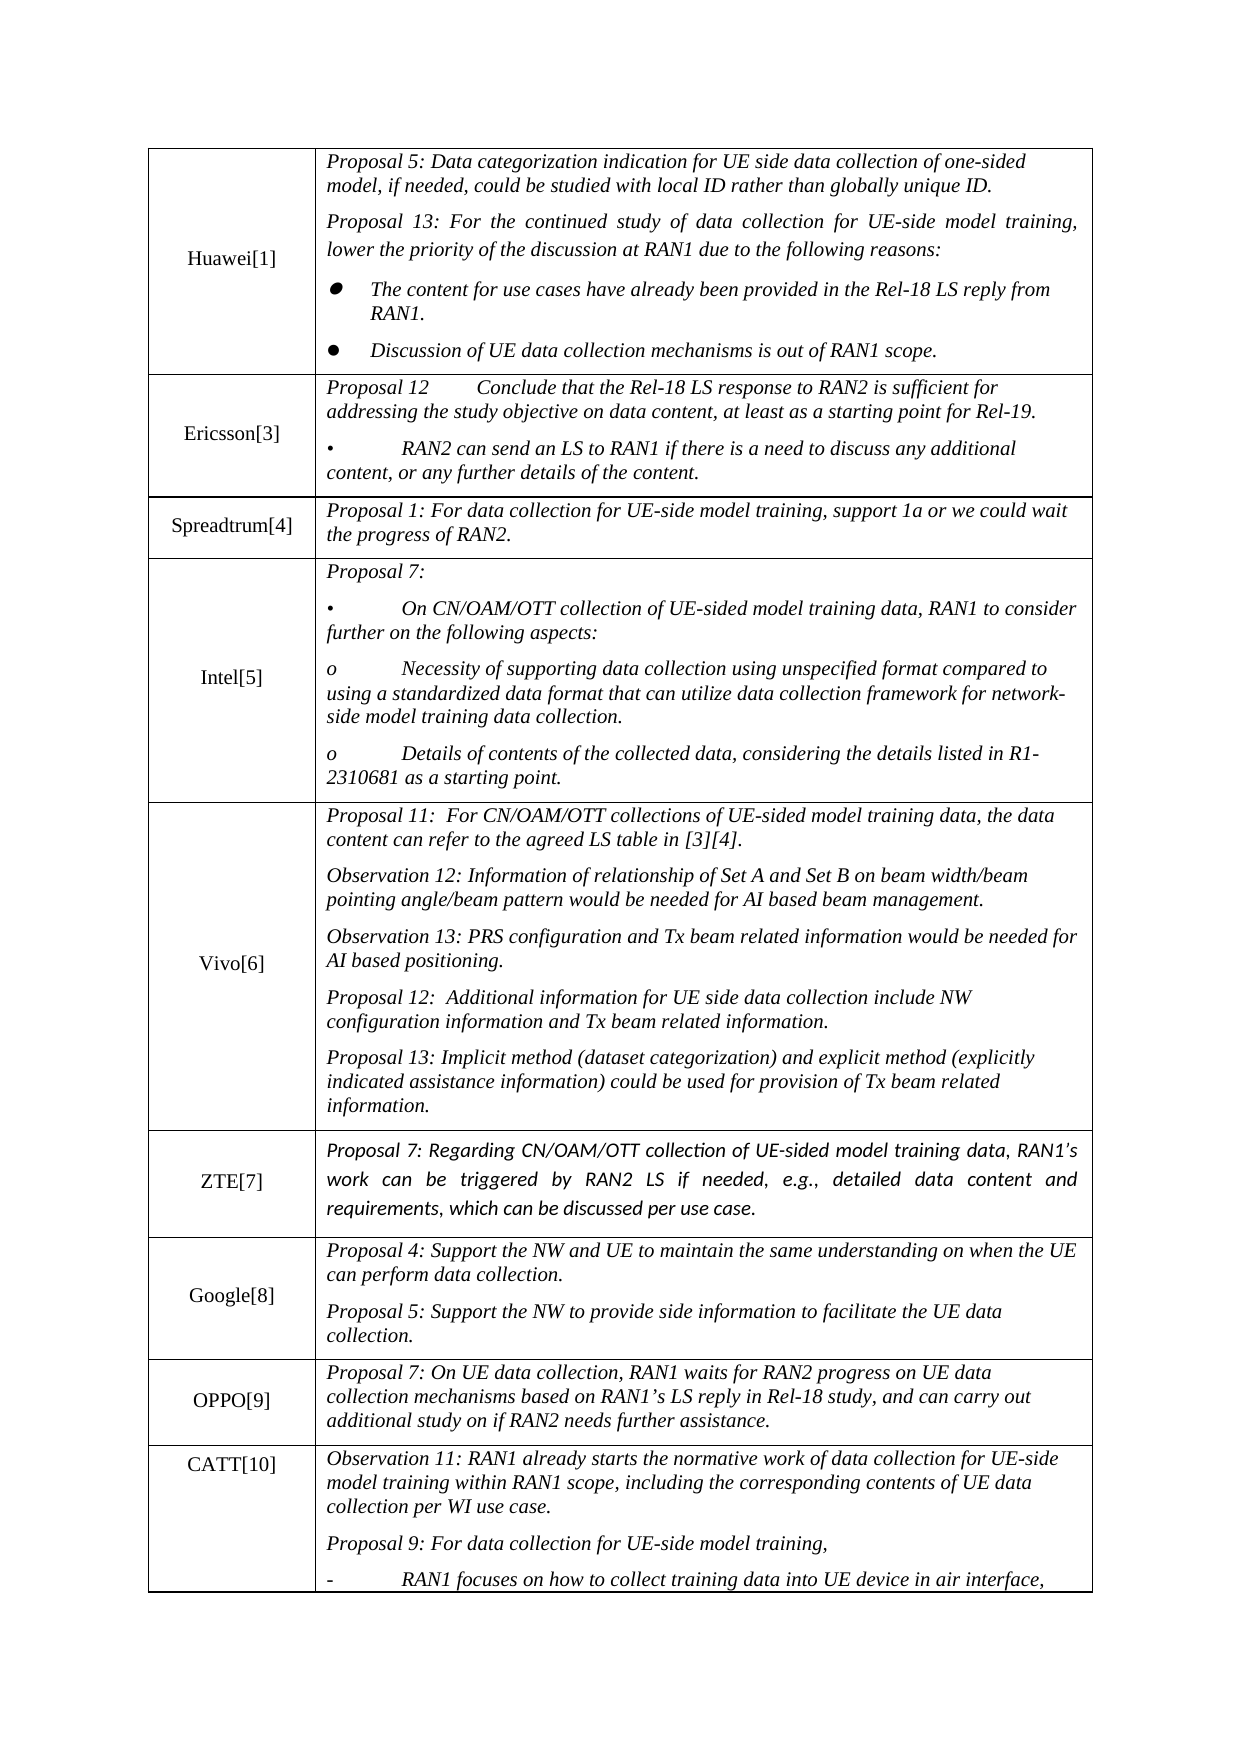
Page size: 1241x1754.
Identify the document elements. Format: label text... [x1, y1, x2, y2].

table_cell Spreadtrum[4] [149, 498, 315, 558]
table_cell Proposal 4: Support the NW and UE to maintain the same understanding on when the UE can perform data collection. Proposal 5: Support the NW to provide side information to facilitate the UE data collection. [316, 1238, 1092, 1359]
table_cell Proposal 12 Conclude that the Rel-18 LS response to RAN2 is sufficient for addressing the study objective on data content, at least as a starting point for Rel-19. • RAN2 can send an LS to RAN1 if there is a need to discuss any additional content, or any further details of the content. [316, 375, 1092, 496]
table_cell Vivo[6] [149, 803, 315, 1130]
table_cell CATT[10] [149, 1446, 315, 1591]
table_cell Proposal 1: For data collection for UE-side model training, support 1a or we could wait the progress of RAN2. [316, 498, 1092, 558]
table_cell Ericsson[3] [149, 375, 315, 496]
table_cell Proposal 7: Regarding CN/OAM/OTT collection of UE-sided model training data, RAN1’s work can be triggered by RAN2 LS if needed, e.g., detailed data content and requirements, which can be discussed per use case. [316, 1131, 1092, 1237]
table_cell Proposal 7: On UE data collection, RAN1 waits for RAN2 progress on UE data collection mechanisms based on RAN1’s LS reply in Rel-18 study, and can carry out additional study on if RAN2 needs further assistance. [316, 1360, 1092, 1445]
table_cell Google[8] [149, 1238, 315, 1359]
table_cell OPPO[9] [149, 1360, 315, 1445]
table_cell Proposal 11: For CN/OAM/OTT collections of UE-sided model training data, the data content can refer to the agreed LS table in [3][4]. Observation 12: Information of relationship of Set A and Set B on beam width/beam pointing angle/beam pattern would be needed for AI based beam management. Observation 13: PRS configuration and Tx beam related information would be needed for AI based positioning. Proposal 12: Additional information for UE side data collection include NW configuration information and Tx beam related information. Proposal 13: Implicit method (dataset categorization) and explicit method (explicitly indicated assistance information) could be used for provision of Tx beam related information. [316, 803, 1092, 1130]
table_cell Proposal 7: • On CN/OAM/OTT collection of UE-sided model training data, RAN1 to consider further on the following aspects: o Necessity of supporting data collection using unspecified format compared to using a standardized data format that can utilize data collection framework for network-side model training data collection. o Details of contents of the collected data, considering the details listed in R1-2310681 as a starting point. [316, 559, 1092, 802]
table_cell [316, 1446, 1092, 1591]
table_header Proposal 5: Data categorization indication for UE side data collection of one-sided model, if needed, could be studied with local ID rather than globally unique ID. Proposal 13: For the continued study of data collection for UE-side model training, lower the priority of the discussion at RAN1 due to the following reasons: The content for use cases have already been provided in the Rel-18 LS reply from RAN1. Discussion of UE data collection mechanisms is out of RAN1 scope. [316, 149, 1092, 374]
table_header Huawei[1] [149, 149, 315, 374]
table_cell ZTE[7] [149, 1131, 315, 1237]
table_cell Intel[5] [149, 559, 315, 802]
